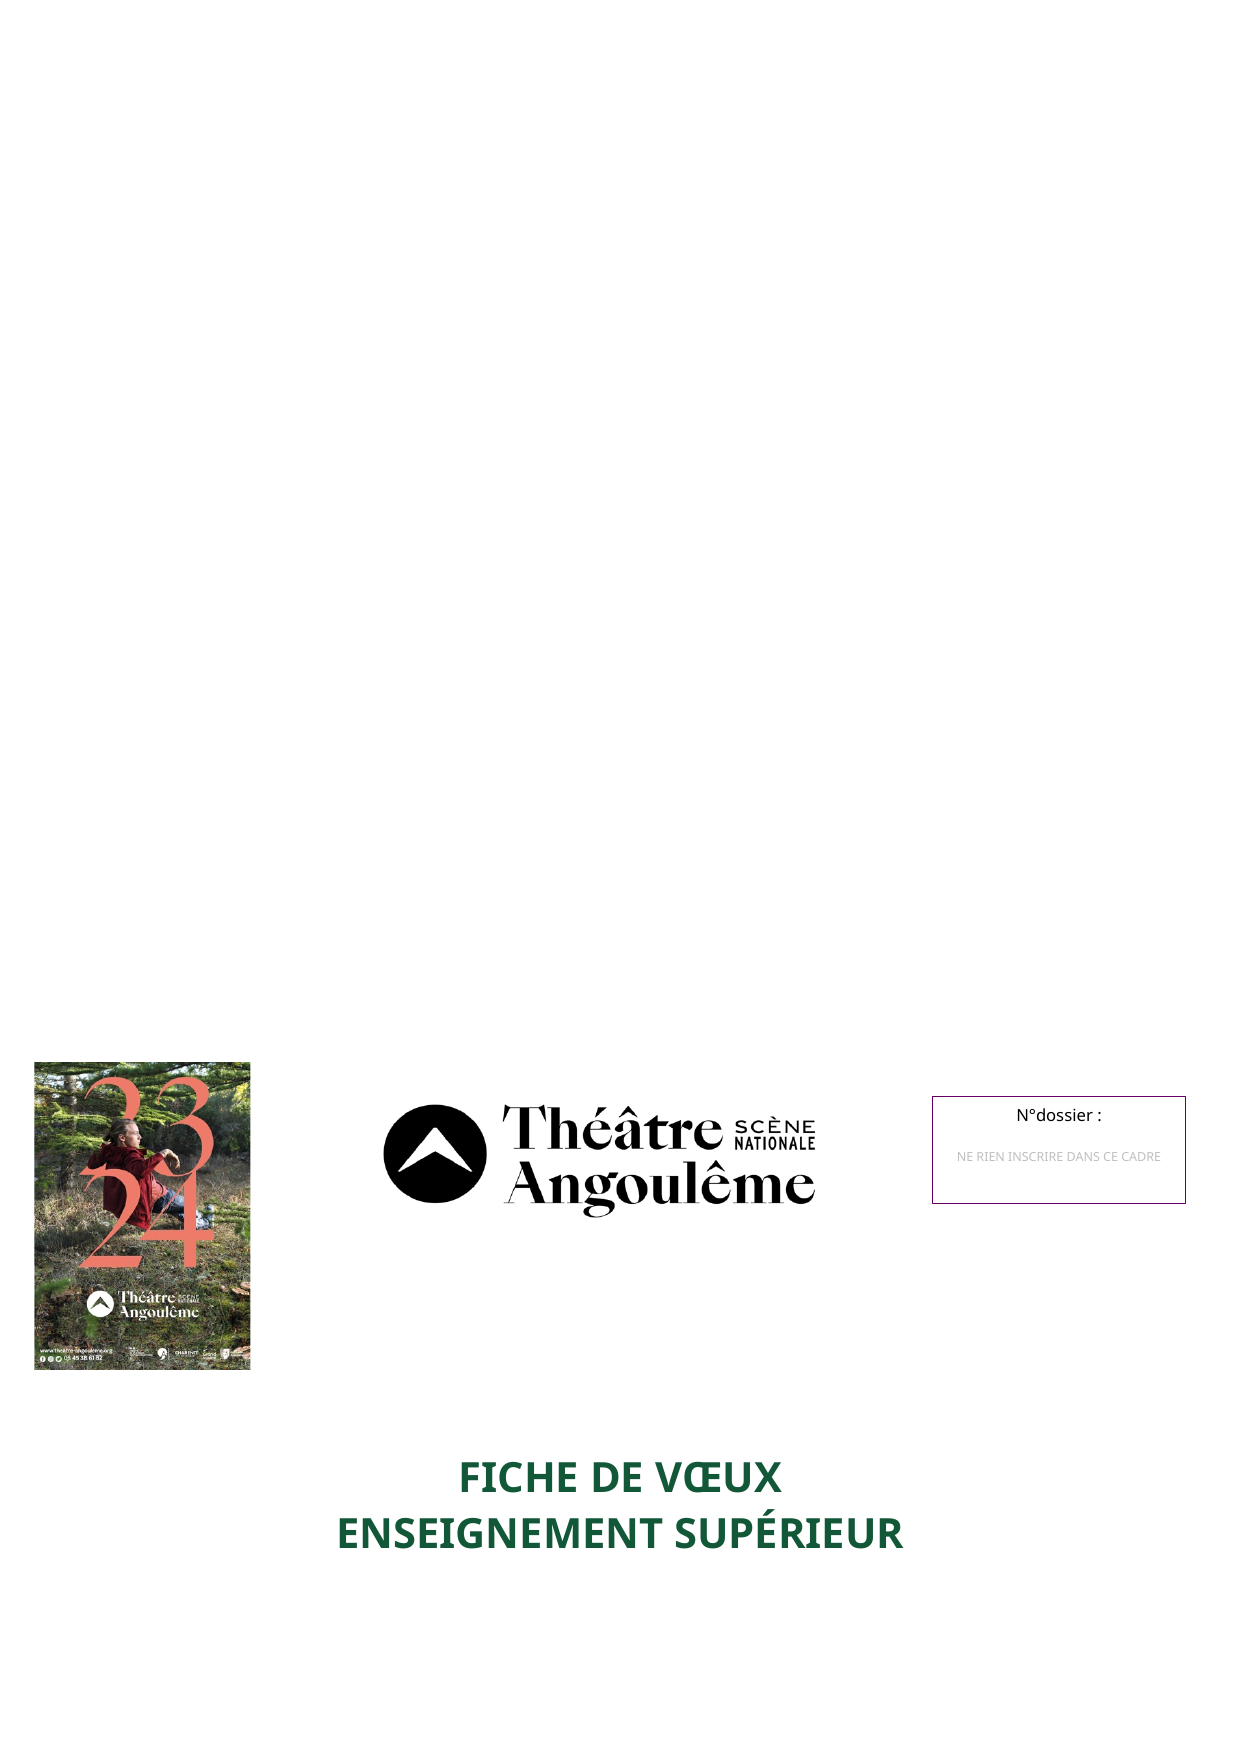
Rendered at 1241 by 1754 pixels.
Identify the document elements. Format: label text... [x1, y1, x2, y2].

picture [34, 1062, 251, 1370]
text FICHE DE VŒUX [148, 1447, 1093, 1504]
picture [368, 1089, 830, 1233]
text ENSEIGNEMENT SUPÉRIEUR [148, 1504, 1093, 1561]
